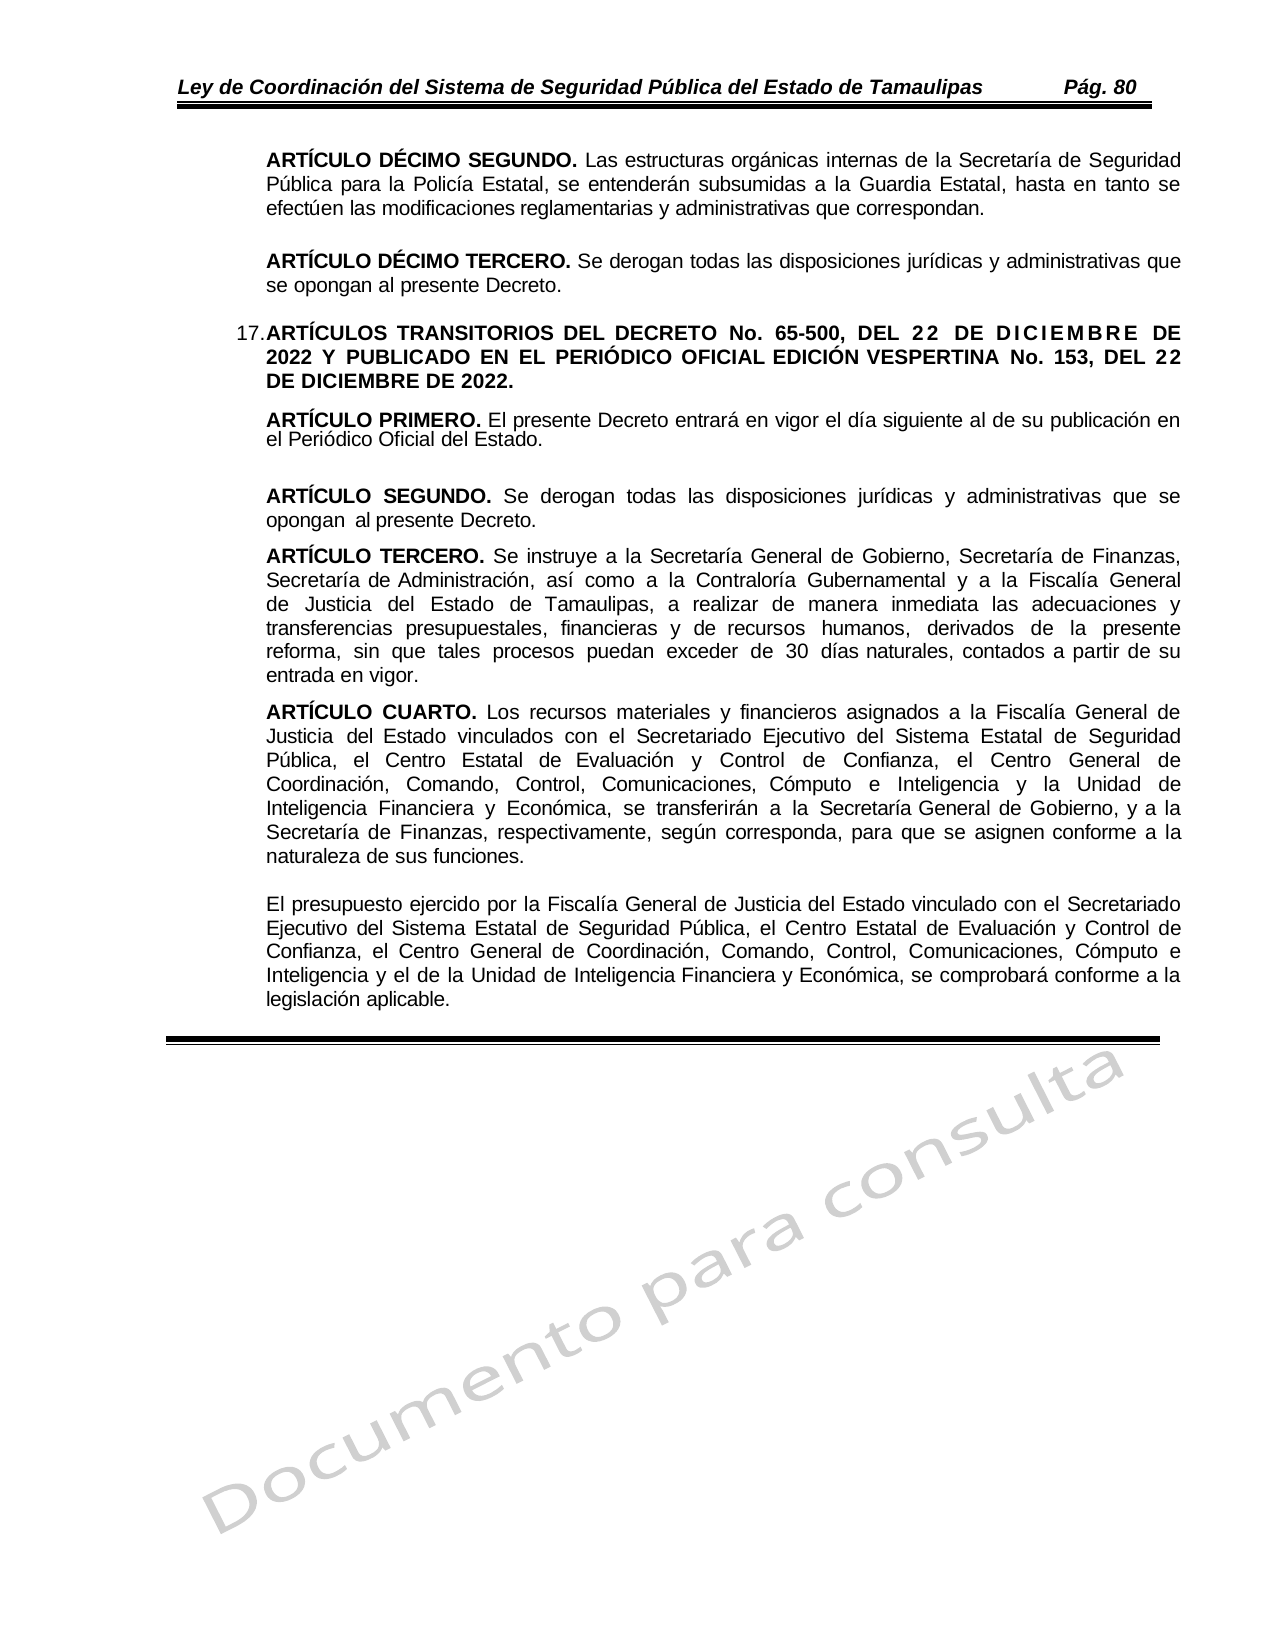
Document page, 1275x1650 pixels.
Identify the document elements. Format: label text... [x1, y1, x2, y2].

text ARTÍCULO DÉCIMO TERCERO. Se derogan todas las disposiciones jurídicas y administrativas que se opongan al presente Decreto. [266, 249, 1181, 297]
text El presupuesto ejercido por la Fiscalía General de Justicia del Estado vinculado con el Secretariado Ejecutivo del Sistema Estatal de Seguridad Pública, el Centro Estatal de Evaluación y Control de Confianza, el Centro General de Coordinación, Comando, Control, Comunicaciones, Cómputo e Inteligencia y el de la Unidad de Inteligencia Financiera y Económica, se comprobará conforme a la legislación aplicable. [266, 891, 1181, 1011]
text ARTÍCULO PRIMERO. El presente Decreto entrará en vigor el día siguiente al de su publicación en el Periódico Oficial del Estado. [266, 412, 1181, 450]
text ARTÍCULO DÉCIMO SEGUNDO. Las estructuras orgánicas internas de la Secretaría de Seguridad Pública para la Policía Estatal, se entenderán subsumidas a la Guardia Estatal, hasta en tanto se efectúen las modificaciones reglamentarias y administrativas que correspondan. [266, 148, 1181, 219]
list ARTÍCULOS TRANSITORIOS DEL DECRETO No. 65-500, DEL 22 DE DICIEMBRE DE 2022 Y PUBLICADO EN EL PERIÓDICO OFICIAL EDICIÓN VESPERTINA No. 153, DEL 22 DE DICIEMBRE DE 2022. [236, 321, 1181, 393]
text ARTÍCULO CUARTO. Los recursos materiales y financieros asignados a la Fiscalía General de Justicia del Estado vinculados con el Secretariado Ejecutivo del Sistema Estatal de Seguridad Pública, el Centro Estatal de Evaluación y Control de Confianza, el Centro General de Coordinación, Comando, Control, Comunicaciones, Cómputo e Inteligencia y la Unidad de Inteligencia Financiera y Económica, se transferirán a la Secretaría General de Gobierno, y a la Secretaría de Finanzas, respectivamente, según corresponda, para que se asignen conforme a la naturaleza de sus funciones. [266, 700, 1181, 867]
text ARTÍCULO SEGUNDO. Se derogan todas las disposiciones jurídicas y administrativas que se opongan al presente Decreto. [266, 483, 1181, 531]
text ARTÍCULO TERCERO. Se instruye a la Secretaría General de Gobierno, Secretaría de Finanzas, Secretaría de Administración, así como a la Contraloría Gubernamental y a la Fiscalía General de Justicia del Estado de Tamaulipas, a realizar de manera inmediata las adecuaciones y transferencias presupuestales, financieras y de recursos humanos, derivados de la presente reforma, sin que tales procesos puedan exceder de 30 días naturales, contados a partir de su entrada en vigor. [266, 543, 1181, 687]
